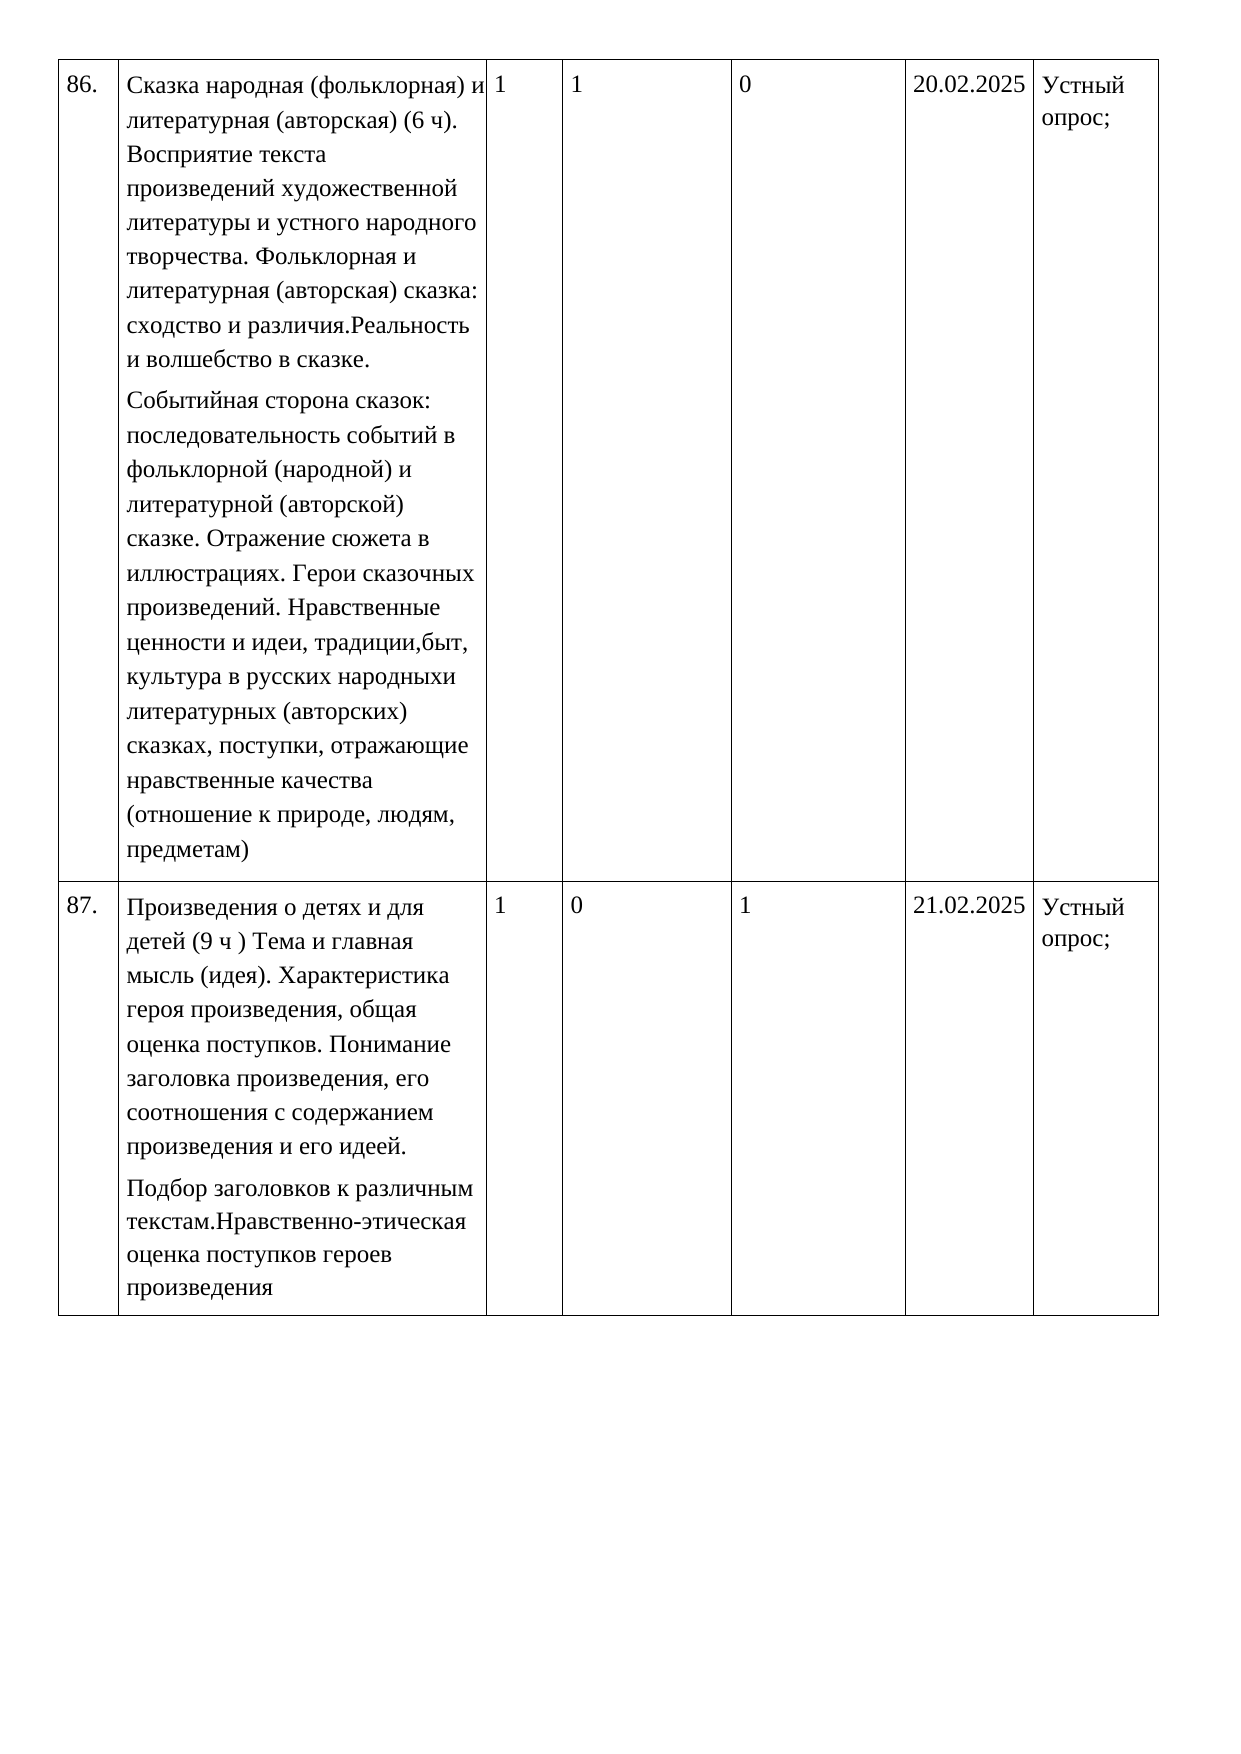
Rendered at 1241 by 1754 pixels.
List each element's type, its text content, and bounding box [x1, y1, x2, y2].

table_header 1 [487, 60, 562, 881]
table_cell 21.02.2025 [906, 882, 1033, 1315]
table_header Сказка народная (фольклорная) и литературная (авторская) (6 ч). Восприятие текста произведений художественной литературы и устного народного творчества. Фольклорная и литературная (авторская) сказка: сходство и различия.Реальность и волшебство в сказке. Событийная сторона сказок: последовательность событий в фольклорной (народной) и литературной (авторской) сказке. Отражение сюжета в иллюстрациях. Герои сказочных произведений. Нравственные ценности и идеи, традиции,быт, культура в русских народныхи литературных (авторских) сказках, поступки, отражающие нравственные качества (отношение к природе, людям, предметам) [119, 60, 486, 881]
table_cell 87. [59, 882, 118, 1315]
table_cell 0 [563, 882, 731, 1315]
table_header 20.02.2025 [906, 60, 1033, 881]
table_cell 1 [732, 882, 905, 1315]
table_cell Устный опрос; [1034, 882, 1158, 1315]
table_header 86. [59, 60, 118, 881]
table_header Устный опрос; [1034, 60, 1158, 881]
table_cell 1 [487, 882, 562, 1315]
table_header 0 [732, 60, 905, 881]
table_header 1 [563, 60, 731, 881]
